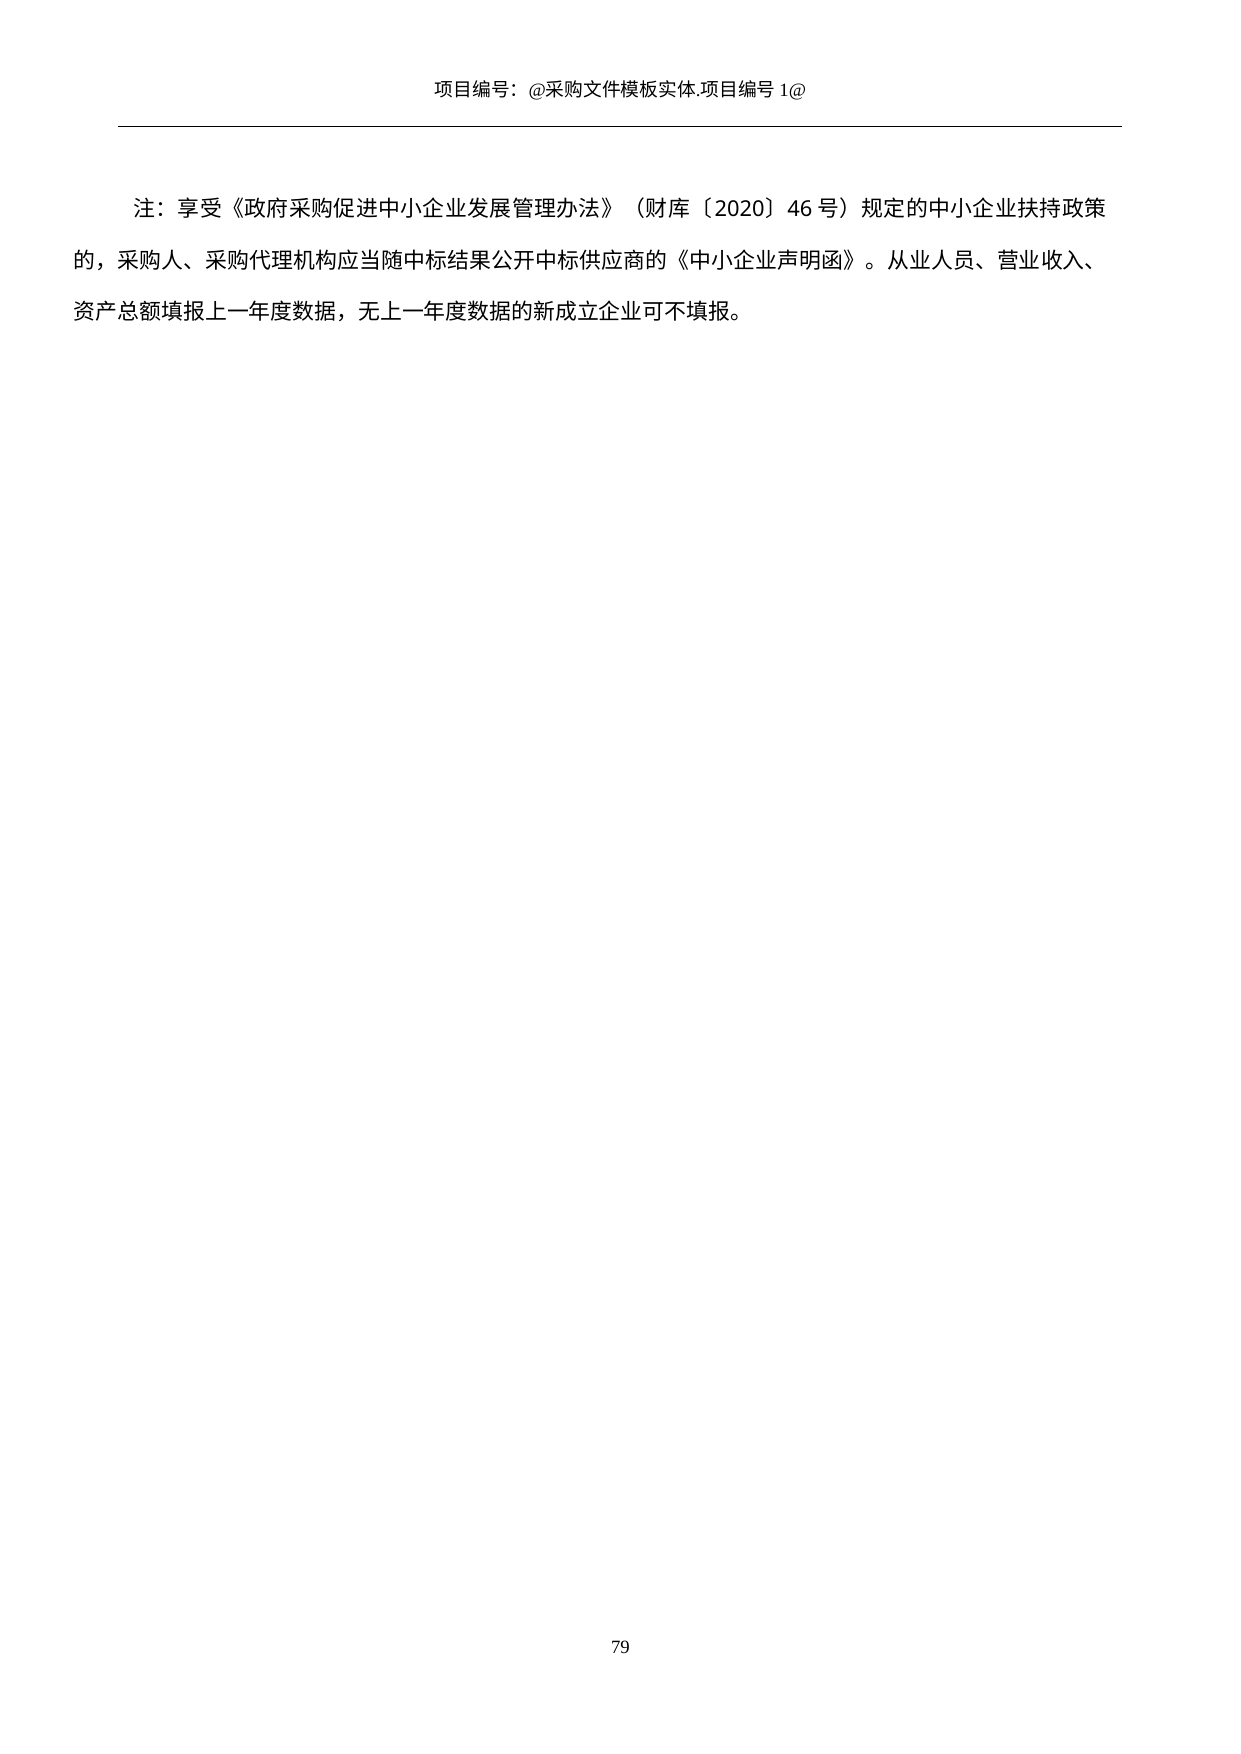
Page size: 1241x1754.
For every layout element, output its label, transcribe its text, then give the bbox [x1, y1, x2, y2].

text 注：享受《政府采购促进中小企业发展管理办法》（财库〔2020〕46号）规定的中小企业扶持政策的，采购人、采购代理机构应当随中标结果公开中标供应商的《中小企业声明函》。从业人员、营业收入、资产总额填报上一年度数据，无上一年度数据的新成立企业可不填报。 [74, 190, 1107, 327]
